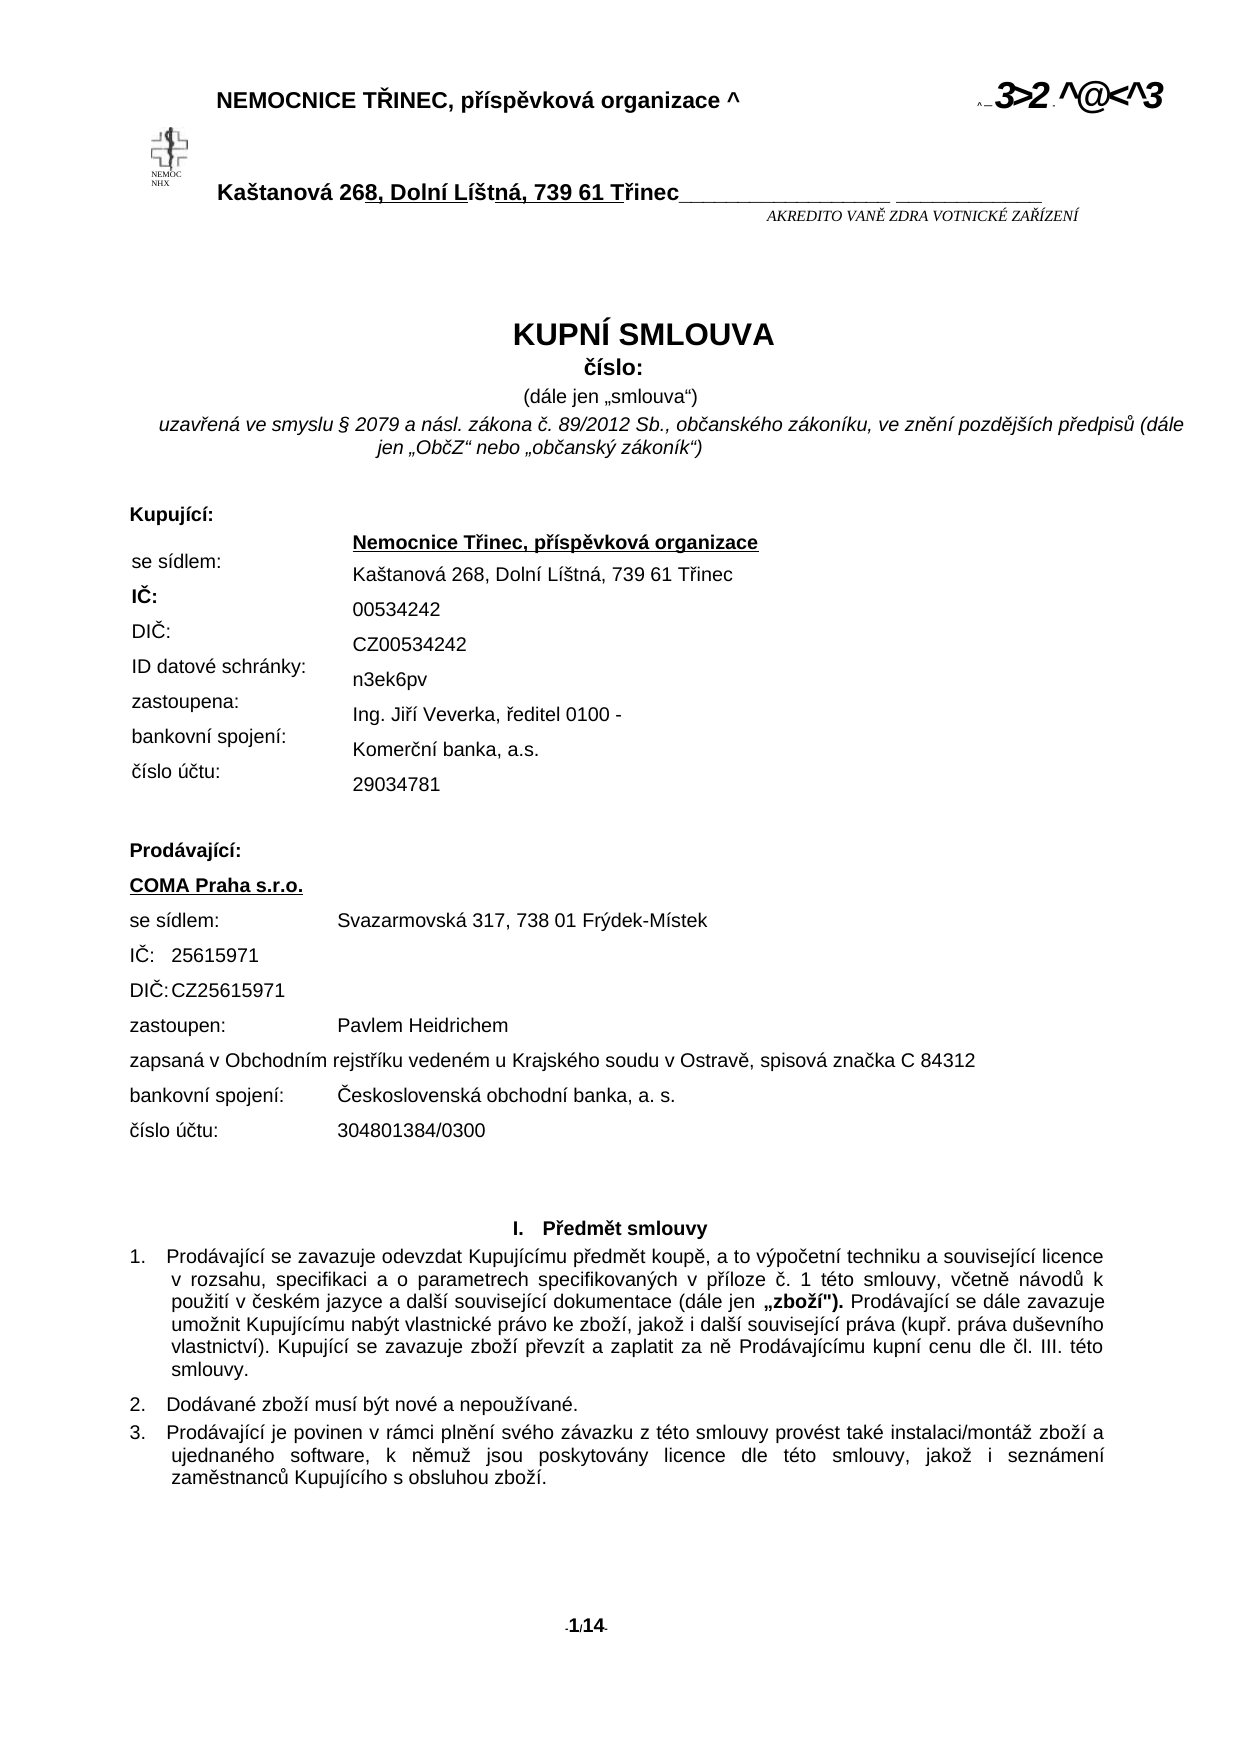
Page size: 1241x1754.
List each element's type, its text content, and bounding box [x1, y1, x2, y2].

text Kaštanová 268, Dolní Líštná, 739 61 Třinec [129, 553, 1203, 588]
text Ing. Jiří Veverka, ředitel 0100 - Komerční banka, a.s. [129, 693, 639, 763]
list Prodávající je povinen v rámci plnění svého závazku z této smlouvy provést také instalaci/montáž zboží a ujednaného software, k němuž jsou poskytovány licence dle této smlouvy, jakož i seznámení zaměstnanců Kupujícího s obsluhou zboží. [129, 1422, 1106, 1489]
picture [151, 127, 188, 171]
text (dále jen „smlouva“) [523, 388, 1203, 408]
text Kaštanová 268, Dolní Líštná, 739 61 Třinec [217, 167, 1203, 209]
text se sídlem: Svazarmovská 317, 738 01 Frýdek-Místek [129, 900, 1203, 935]
text 00534242 [129, 588, 1203, 623]
text Nemocnice Třinec, příspěvková organizace [129, 534, 1203, 553]
text zastoupen: Pavlem Heidrichem [129, 1005, 1203, 1040]
text n3ek6pv [129, 658, 1203, 693]
text CZ00534242 [129, 623, 1203, 658]
list Předmět smlouvy [513, 1219, 1203, 1239]
text Kupující: [129, 506, 1203, 525]
text číslo: [583, 357, 1203, 380]
list Dodávané zboží musí být nové a nepoužívané. [129, 1395, 1203, 1415]
text IČ: 25615971 [129, 935, 1203, 970]
text 29034781 [129, 763, 1203, 798]
text AKREDITO VANĚ ZDRA VOTNICKÉ ZAŘÍZENÍ [767, 209, 1203, 224]
text COMA Praha s.r.o. [129, 865, 1203, 900]
list Prodávající se zavazuje odevzdat Kupujícímu předmět koupě, a to výpočetní techniku a související licence v rozsahu, specifikaci a o parametrech specifikovaných v příloze č. 1 této smlouvy, včetně návodů k použití v českém jazyce a další související dokumentace (dále jen „zboží"). Prodávající se dále zavazuje umožnit Kupujícímu nabýt vlastnické právo ke zboží, jakož i další související práva (kupř. práva duševního vlastnictví). Kupující se zavazuje zboží převzít a zaplatit za ně Prodávajícímu kupní cenu dle čl. III. této smlouvy. [129, 1246, 1106, 1381]
text KUPNÍ SMLOUVA [513, 321, 1203, 352]
text zapsaná v Obchodním rejstříku vedeném u Krajského soudu v Ostravě, spisová značka C 84312 bankovní spojení: Československá obchodní banka, a. s. [129, 1040, 1028, 1110]
text uzavřená ve smyslu § 2079 a násl. zákona č. 89/2012 Sb., občanského zákoníku, ve znění pozdějších předpisů (dále jen „ObčZ“ nebo „občanský zákoník“) [158, 413, 1203, 459]
text DIČ: CZ25615971 [129, 970, 1203, 1005]
text číslo účtu: 304801384/0300 [129, 1110, 1203, 1145]
text Prodávající: [129, 830, 1203, 865]
